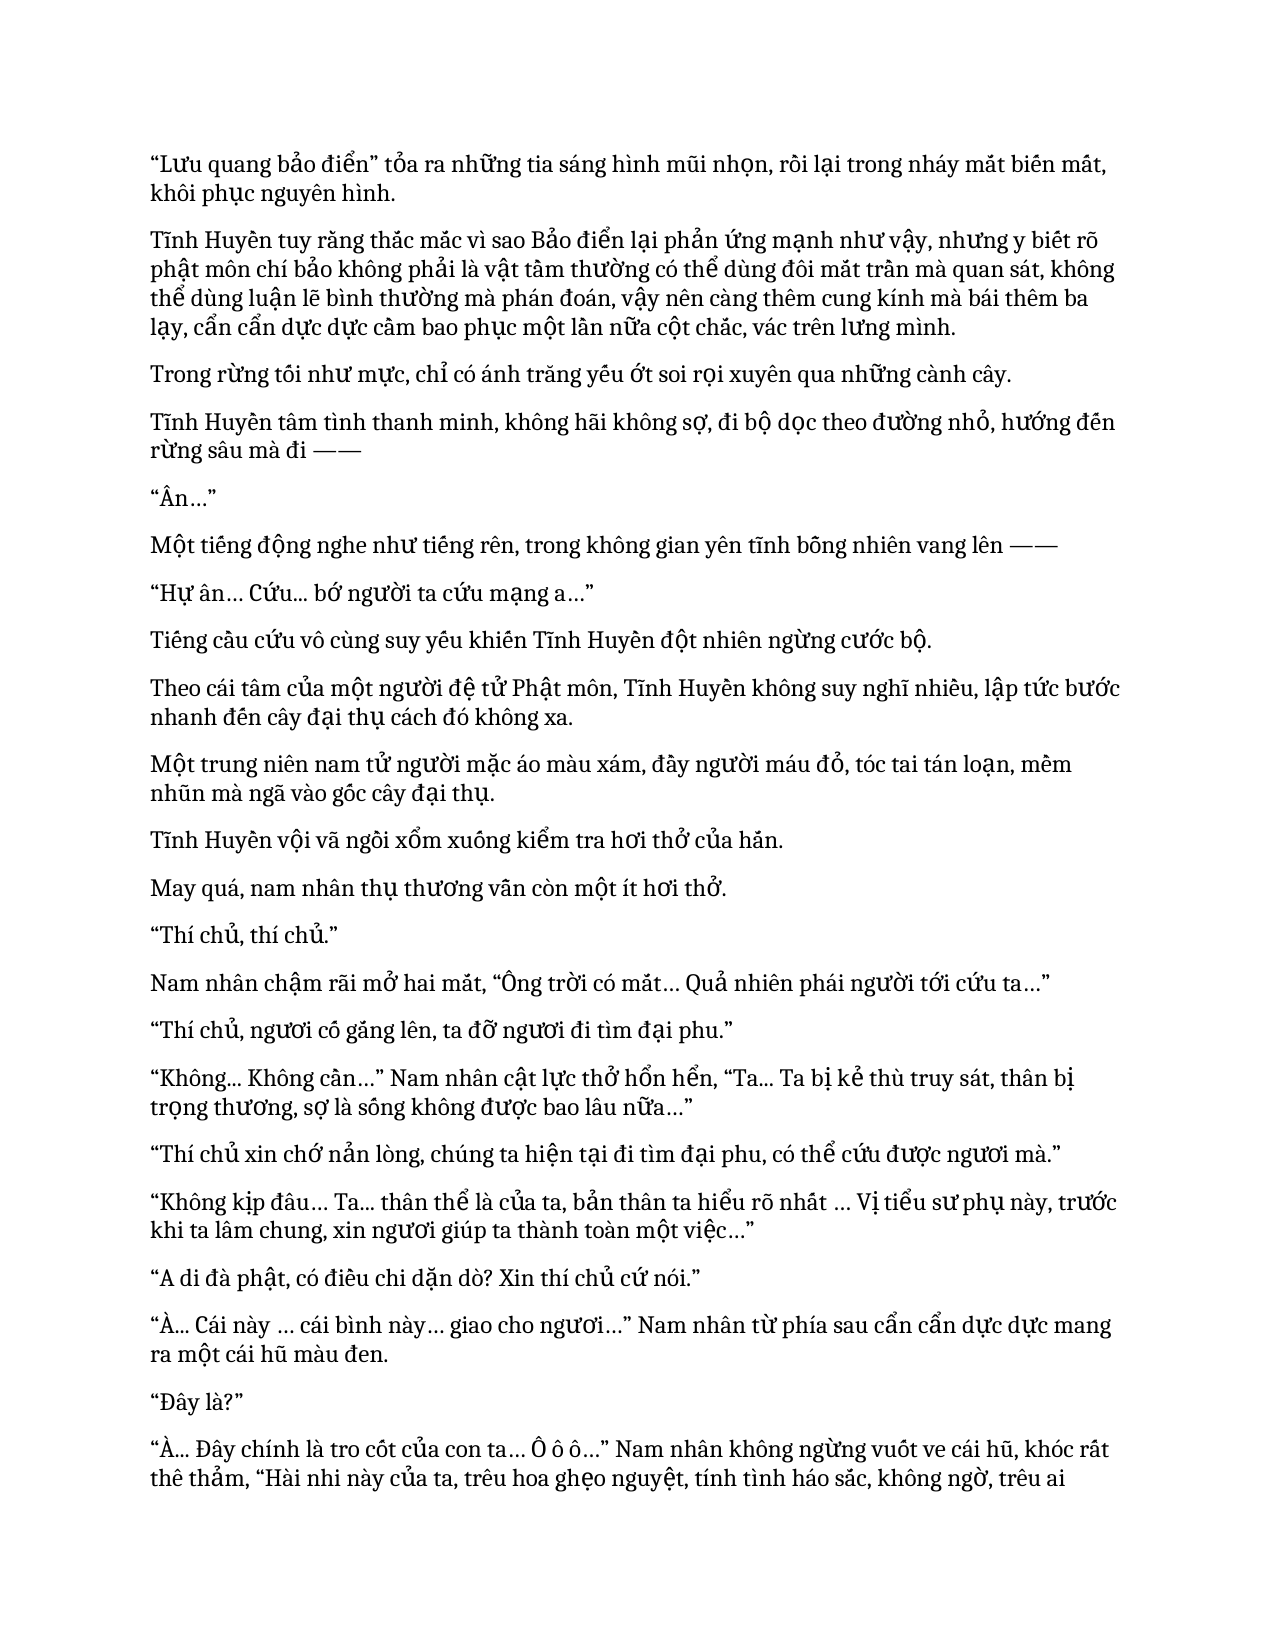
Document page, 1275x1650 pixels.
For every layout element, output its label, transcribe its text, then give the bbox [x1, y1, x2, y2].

text “Ân…” [150, 484, 1125, 512]
text Nam nhân chậm rãi mở hai mắt, “Ông trời có mắt… Quả nhiên phái người tới cứu ta…” [150, 969, 1125, 997]
text “Lưu quang bảo điển” tỏa ra những tia sáng hình mũi nhọn, rồi lại trong nháy mắt biến mất, khôi phục nguyên hình. [150, 150, 1125, 207]
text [150, 1435, 1125, 1492]
text May quá, nam nhân thụ thương vẫn còn một ít hơi thở. [150, 874, 1125, 902]
text “Thí chủ xin chớ nản lòng, chúng ta hiện tại đi tìm đại phu, có thể cứu được ngươi mà.” [150, 1140, 1125, 1169]
text Trong rừng tối như mực, chỉ có ánh trăng yếu ớt soi rọi xuyên qua những cành cây. [150, 360, 1125, 389]
text “À... Cái này … cái bình này… giao cho ngươi…” Nam nhân từ phía sau cẩn cẩn dực dực mang ra một cái hũ màu đen. [150, 1311, 1125, 1369]
text Tĩnh Huyền tuy rằng thắc mắc vì sao Bảo điển lại phản ứng mạnh như vậy, nhưng y biết rõ phật môn chí bảo không phải là vật tầm thường có thể dùng đôi mắt trần mà quan sát, không thể dùng luận lẽ bình thường mà phán đoán, vậy nên càng thêm cung kính mà bái thêm ba lạy, cẩn cẩn dực dực cầm bao phục một lần nữa cột chắc, vác trên lưng mình. [150, 226, 1125, 341]
text Tĩnh Huyền tâm tình thanh minh, không hãi không sợ, đi bộ dọc theo đường nhỏ, hướng đến rừng sâu mà đi —— [150, 407, 1125, 465]
text “Hự ân… Cứu... bớ người ta cứu mạng a…” [150, 579, 1125, 607]
text “Không... Không cần…” Nam nhân cật lực thở hổn hển, “Ta... Ta bị kẻ thù truy sát, thân bị trọng thương, sợ là sống không được bao lâu nữa…” [150, 1064, 1125, 1121]
text Tĩnh Huyền vội vã ngồi xổm xuống kiểm tra hơi thở của hắn. [150, 826, 1125, 855]
text Theo cái tâm của một người đệ tử Phật môn, Tĩnh Huyền không suy nghĩ nhiều, lập tức bước nhanh đến cây đại thụ cách đó không xa. [150, 674, 1125, 731]
text “Thí chủ, thí chủ.” [150, 921, 1125, 950]
text Một tiếng động nghe như tiếng rên, trong không gian yên tĩnh bỗng nhiên vang lên —— [150, 531, 1125, 560]
text “A di đà phật, có điều chi dặn dò? Xin thí chủ cứ nói.” [150, 1264, 1125, 1292]
text Tiếng cầu cứu vô cùng suy yếu khiến Tĩnh Huyền đột nhiên ngừng cước bộ. [150, 626, 1125, 655]
text “Thí chủ, ngươi cố gắng lên, ta đỡ ngươi đi tìm đại phu.” [150, 1016, 1125, 1045]
text Một trung niên nam tử người mặc áo màu xám, đầy người máu đỏ, tóc tai tán loạn, mềm nhũn mà ngã vào gốc cây đại thụ. [150, 750, 1125, 807]
text “Đây là?” [150, 1387, 1125, 1416]
text “Không kịp đâu… Ta... thân thể là của ta, bản thân ta hiểu rõ nhất … Vị tiểu sư phụ này, trước khi ta lâm chung, xin ngươi giúp ta thành toàn một việc…” [150, 1187, 1125, 1245]
